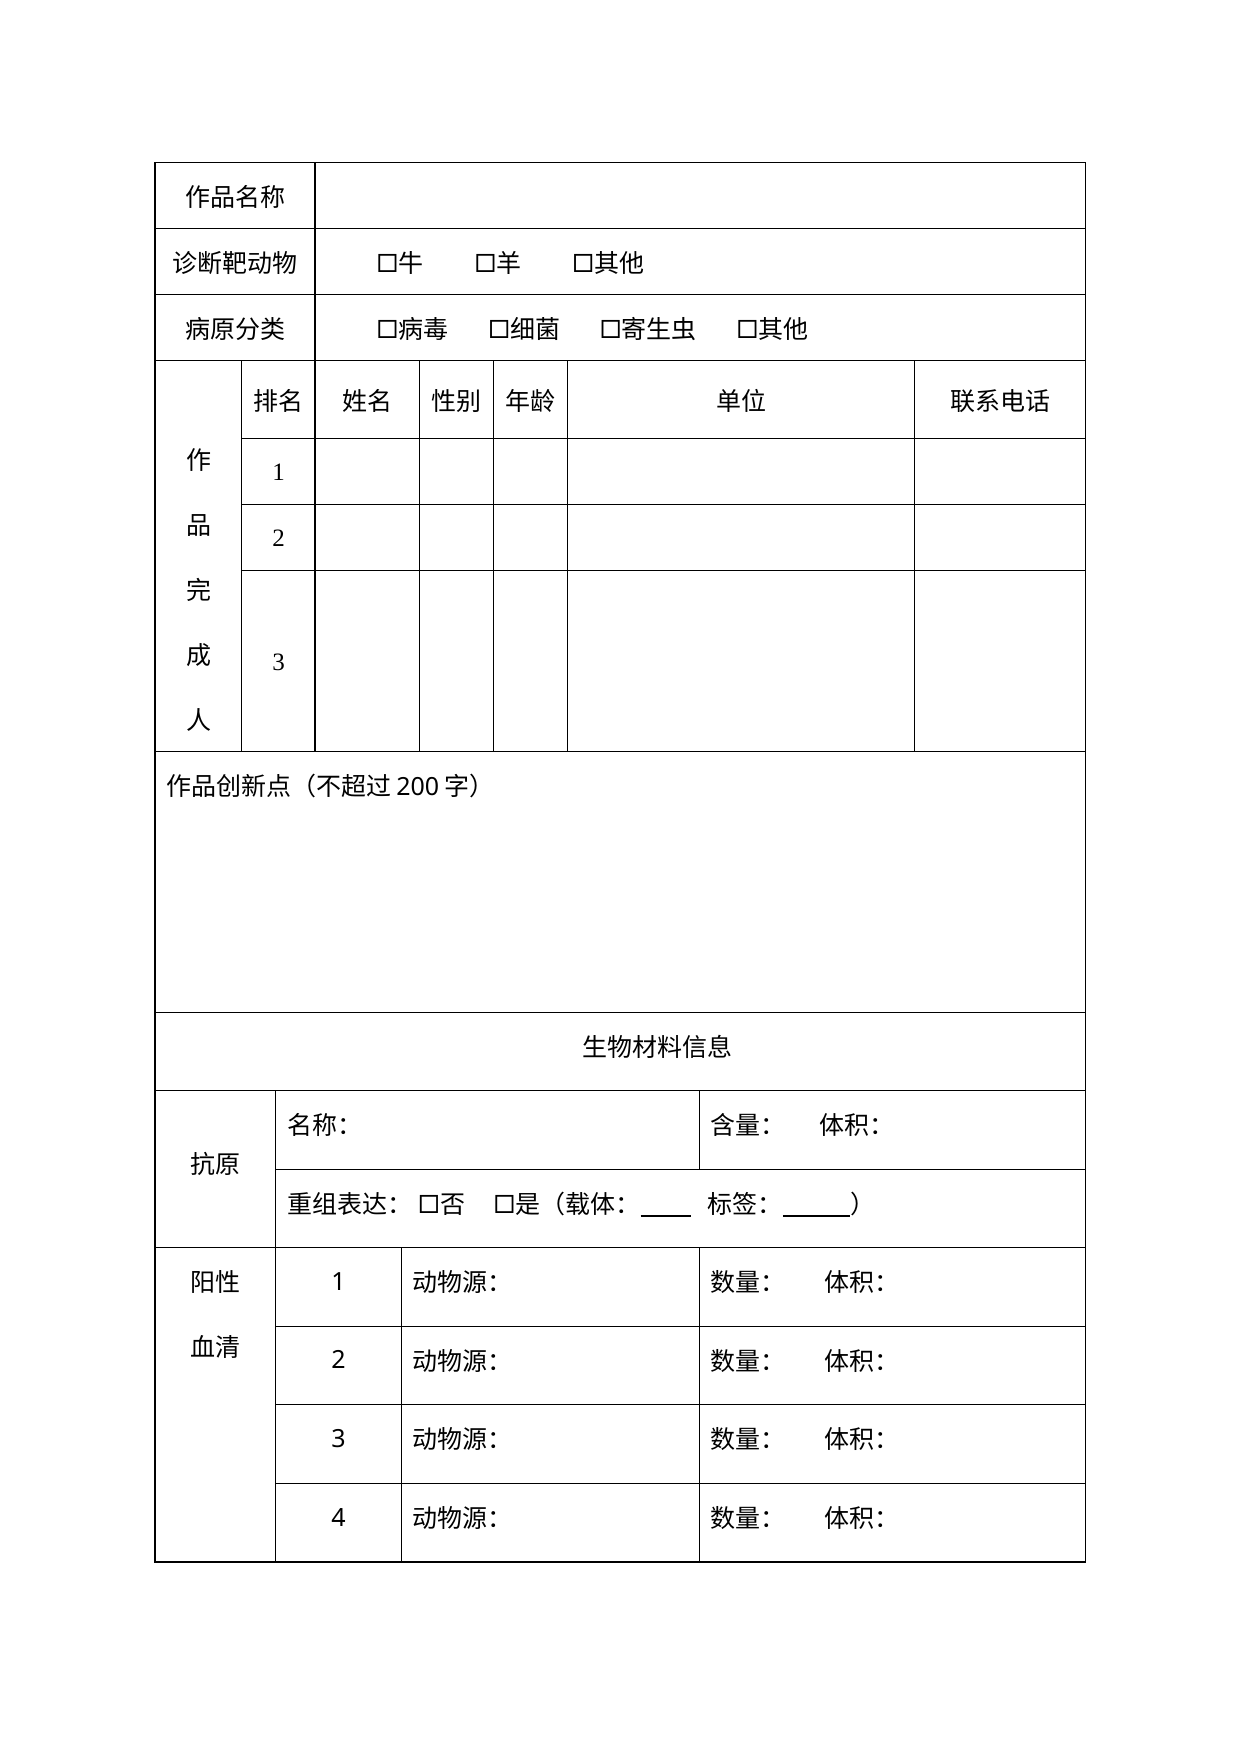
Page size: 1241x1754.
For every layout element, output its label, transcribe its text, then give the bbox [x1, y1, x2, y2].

table_cell 阳性 血清 [156, 1248, 275, 1561]
table_cell 数量： 体积： [700, 1484, 1085, 1561]
table_cell [420, 571, 493, 751]
table_cell [568, 571, 914, 751]
table_cell [316, 439, 419, 504]
table_cell [494, 439, 567, 504]
table_cell [568, 505, 914, 570]
table_cell 姓名 [316, 361, 419, 438]
table_cell [420, 439, 493, 504]
table_cell 2 [276, 1327, 401, 1404]
table_cell [915, 571, 1085, 751]
table_cell 抗原 [156, 1091, 275, 1247]
table_cell 名称： [276, 1091, 699, 1169]
table_cell [316, 571, 419, 751]
table_cell 数量： 体积： [700, 1327, 1085, 1404]
table_cell [494, 571, 567, 751]
table_cell 1 [276, 1248, 401, 1326]
table_cell [494, 505, 567, 570]
table_cell 病原分类 [156, 295, 314, 360]
table_cell 年龄 [494, 361, 567, 438]
table_cell 4 [276, 1484, 401, 1561]
table_cell 含量： 体积： [700, 1091, 1085, 1169]
table_cell [568, 439, 914, 504]
table_cell 3 [242, 571, 314, 751]
table_cell 排名 [242, 361, 314, 438]
table_cell 动物源： [402, 1327, 699, 1404]
table_cell 动物源： [402, 1484, 699, 1561]
table_cell 联系电话 [915, 361, 1085, 438]
table_cell 作品创新点（不超过200字） [156, 752, 1085, 1012]
table_header [316, 163, 1085, 228]
table_cell 作 品 完 成 人 [156, 361, 241, 751]
table_cell 动物源： [402, 1405, 699, 1483]
table_cell [316, 505, 419, 570]
table_cell 生物材料信息 [156, 1013, 1085, 1090]
table_cell 2 [242, 505, 314, 570]
table_cell 单位 [568, 361, 914, 438]
table_cell 数量： 体积： [700, 1405, 1085, 1483]
table_cell 3 [276, 1405, 401, 1483]
table_cell [915, 505, 1085, 570]
table_header 作品名称 [156, 163, 314, 228]
table_cell 性别 [420, 361, 493, 438]
table_cell 1 [242, 439, 314, 504]
table_cell 病毒 细菌 寄生虫 其他 [316, 295, 1085, 360]
table_cell 数量： 体积： [700, 1248, 1085, 1326]
table_cell 牛 羊 其他 [316, 229, 1085, 294]
table_cell 诊断靶动物 [156, 229, 314, 294]
table_cell 动物源： [402, 1248, 699, 1326]
table_cell [420, 505, 493, 570]
table_cell 重组表达： 否 是（载体： 标签： ） [276, 1170, 1085, 1247]
table_cell [915, 439, 1085, 504]
